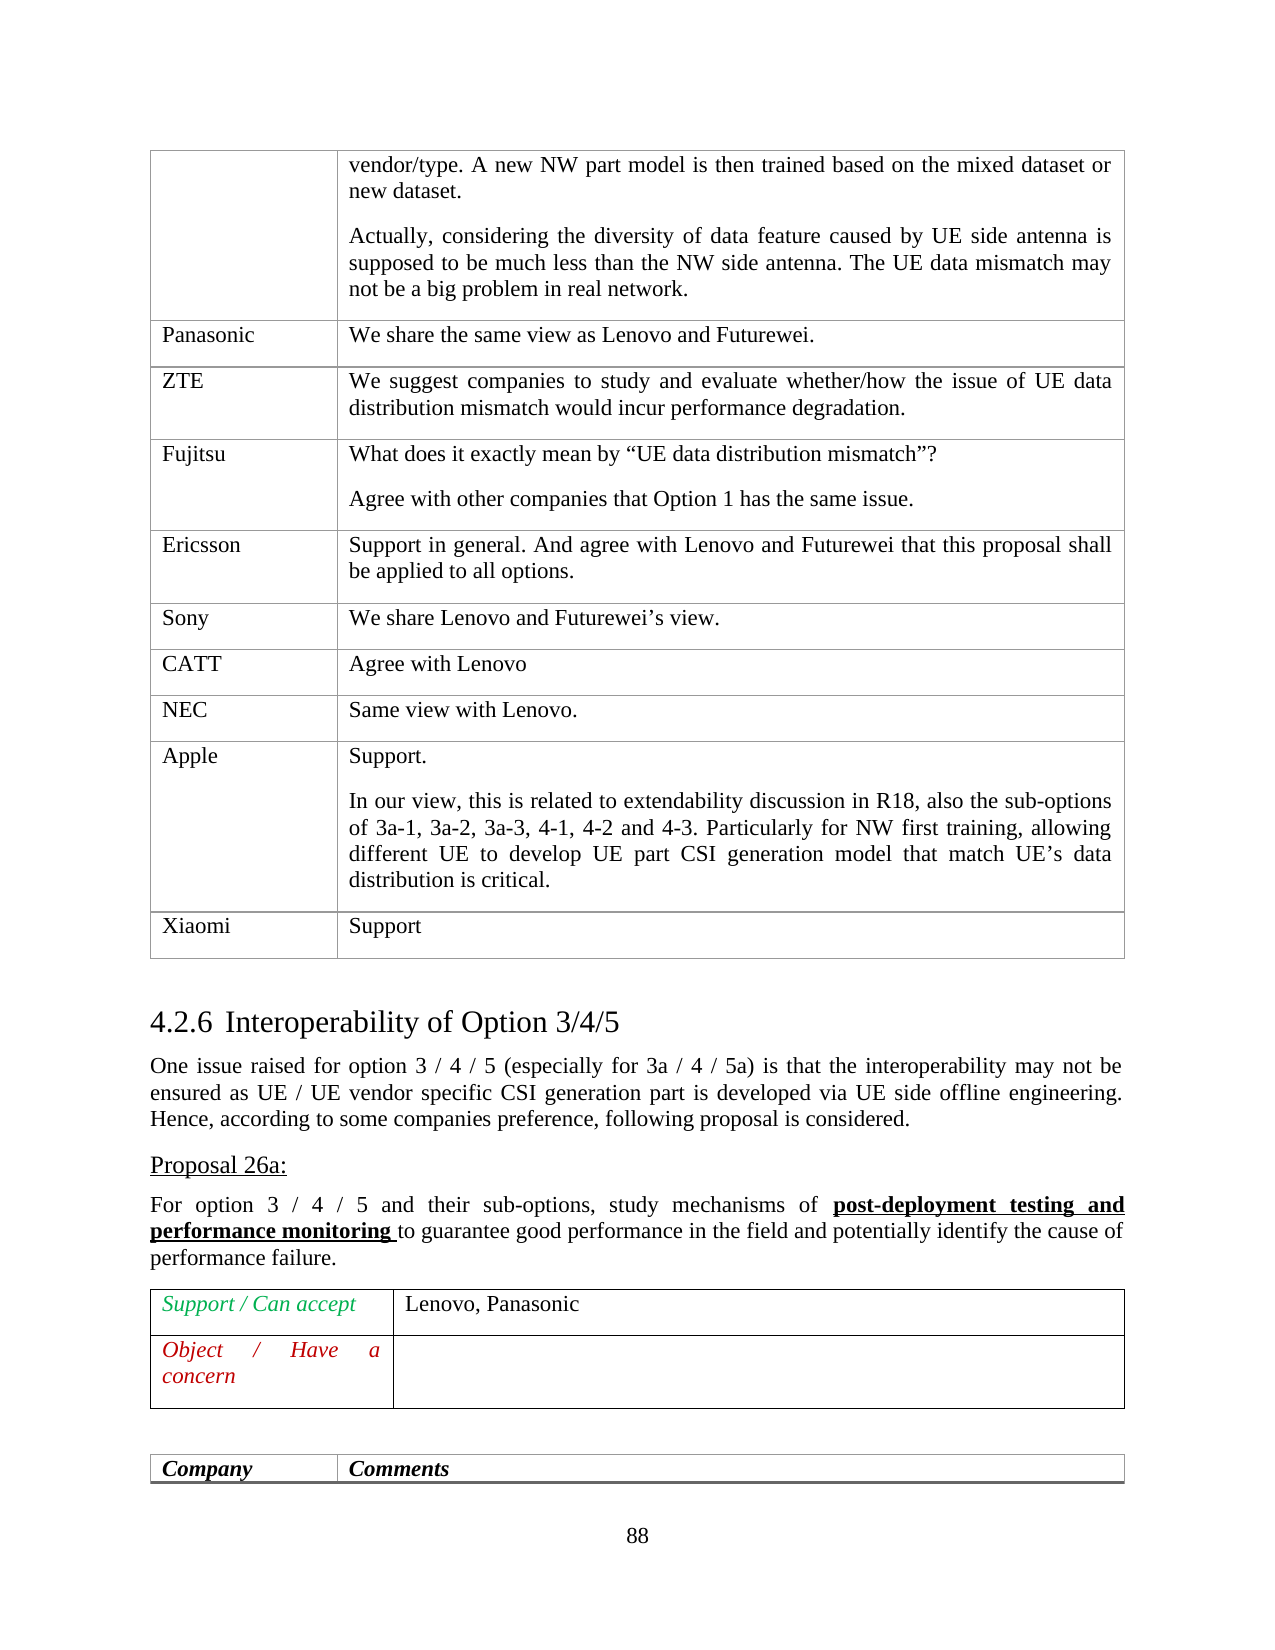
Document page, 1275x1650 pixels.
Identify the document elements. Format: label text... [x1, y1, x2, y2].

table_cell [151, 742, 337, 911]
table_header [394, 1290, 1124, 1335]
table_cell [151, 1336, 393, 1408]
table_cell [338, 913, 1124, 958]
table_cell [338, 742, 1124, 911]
text Proposal 26a: [150, 1150, 1125, 1179]
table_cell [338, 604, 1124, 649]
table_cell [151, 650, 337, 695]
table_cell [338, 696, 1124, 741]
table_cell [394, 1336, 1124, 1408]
subtitle Interoperability of Option 3/4/5 [150, 1004, 1125, 1040]
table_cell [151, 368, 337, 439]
text One issue raised for option 3 / 4 / 5 (especially for 3a / 4 / 5a) is that the interoperability may not be ensured as UE / UE vendor specific CSI generation part is developed via UE side offline engineering. Hence, according to some companies preference, following proposal is considered. [150, 1052, 1125, 1131]
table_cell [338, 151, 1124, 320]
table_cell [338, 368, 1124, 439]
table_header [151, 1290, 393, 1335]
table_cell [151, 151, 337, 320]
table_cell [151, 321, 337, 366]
text For option 3 / 4 / 5 and their sub-options, study mechanisms of post-deployment testing and performance monitoring to guarantee good performance in the field and potentially identify the cause of performance failure. [150, 1191, 1125, 1270]
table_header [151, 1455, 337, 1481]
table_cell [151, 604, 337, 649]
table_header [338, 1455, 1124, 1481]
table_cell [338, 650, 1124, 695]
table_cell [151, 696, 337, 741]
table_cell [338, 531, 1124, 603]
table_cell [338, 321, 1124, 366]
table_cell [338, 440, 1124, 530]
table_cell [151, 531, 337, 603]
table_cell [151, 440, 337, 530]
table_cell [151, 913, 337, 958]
